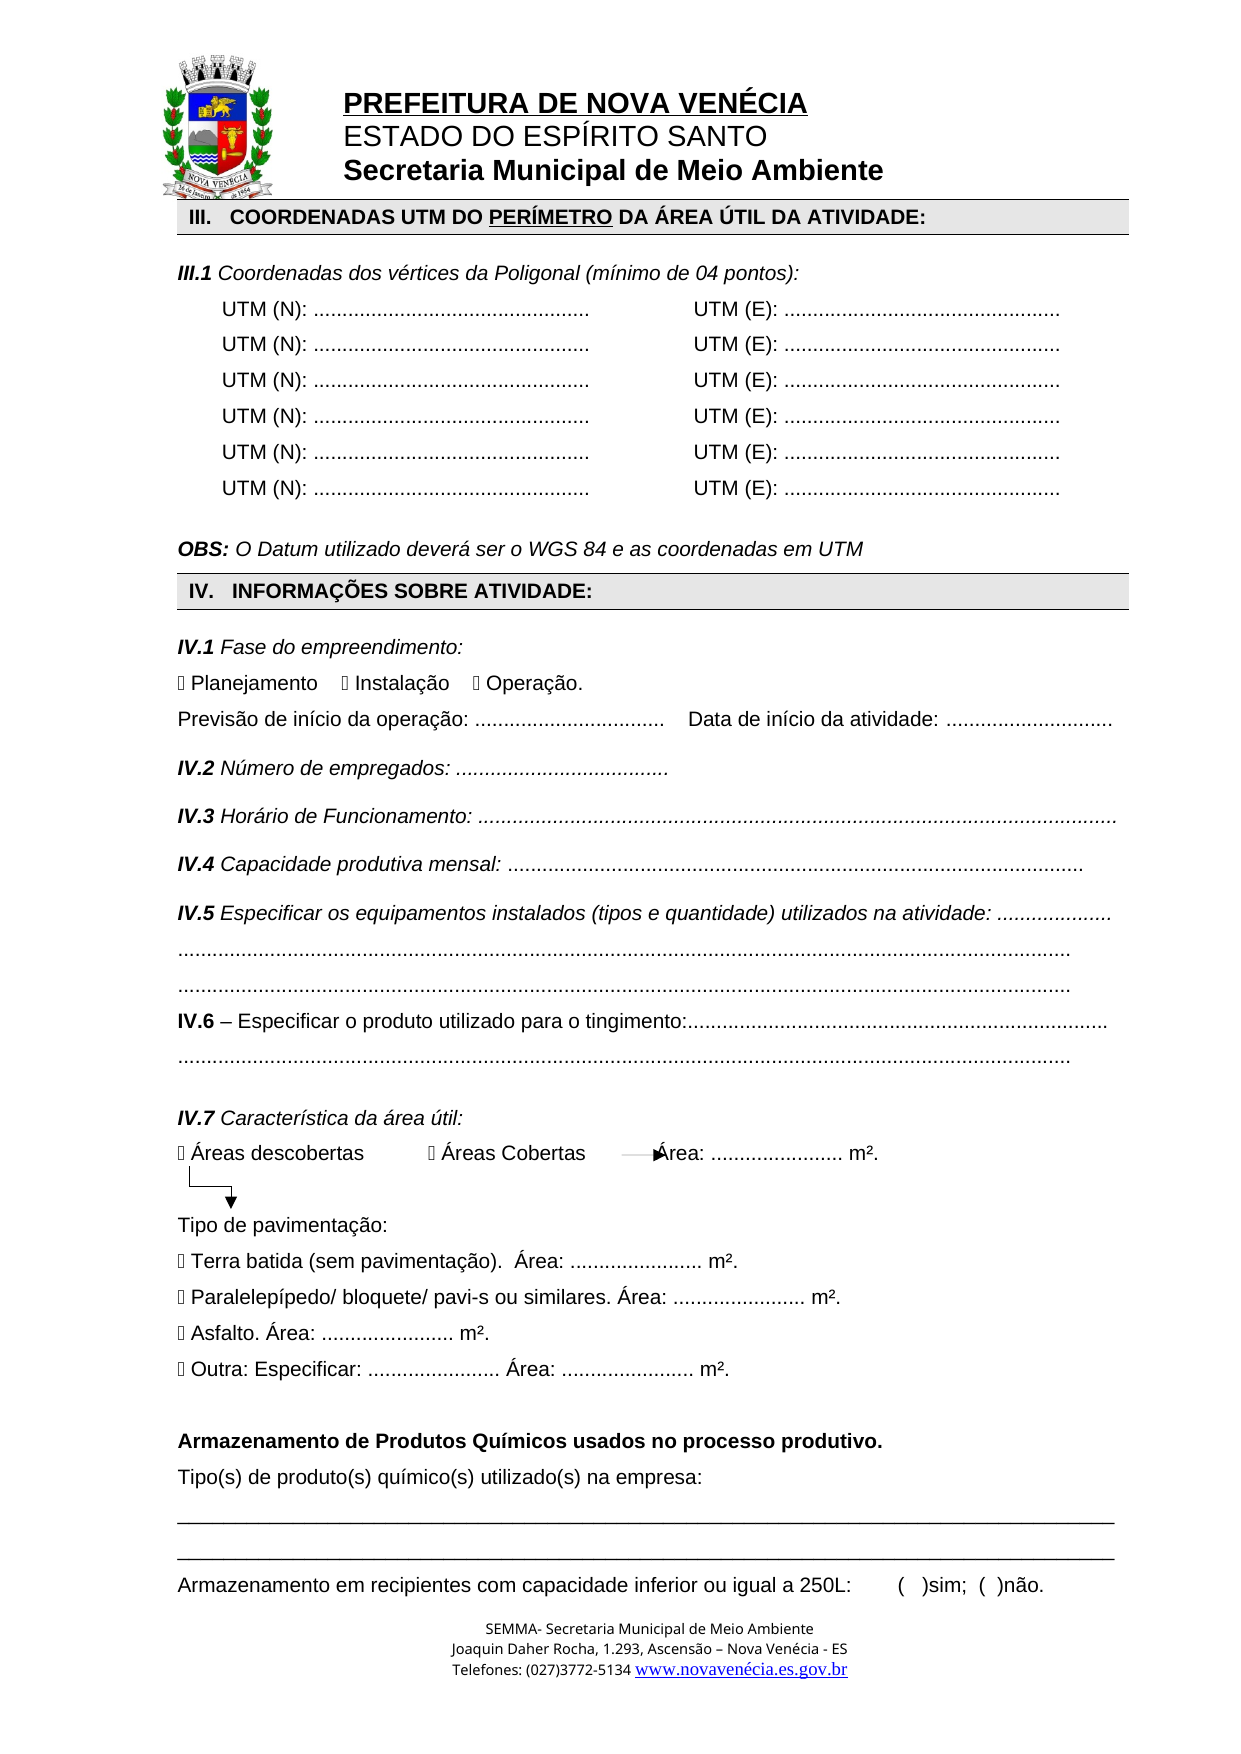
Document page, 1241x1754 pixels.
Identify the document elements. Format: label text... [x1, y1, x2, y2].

text Asfalto. Área: ....................... m². [177, 1321, 1122, 1345]
text Áreas descobertas Áreas Cobertas Área: ....................... m². [177, 1141, 1122, 1165]
text IV.7 Característica da área útil: [177, 1105, 1122, 1129]
text UTM (N): ................................................ UTM (E): ................................................ [222, 404, 1122, 428]
text OBS: O Datum utilizado deverá ser o WGS 84 e as coordenadas em UTM [177, 537, 1122, 561]
text UTM (N): ................................................ UTM (E): ................................................ [222, 368, 1122, 392]
text Tipo de pavimentação: [177, 1213, 1122, 1237]
text IV.1 Fase do empreendimento: [177, 635, 1122, 659]
text IV.5 Especificar os equipamentos instalados (tipos e quantidade) utilizados na atividade: .................... [177, 901, 1211, 924]
text Paralelepípedo/ bloquete/ pavi-s ou similares. Área: ....................... m². [177, 1285, 1122, 1309]
text UTM (N): ................................................ UTM (E): ................................................ [222, 332, 1122, 356]
text Armazenamento de Produtos Químicos usados no processo produtivo. [177, 1429, 1122, 1453]
text ........................................................................................................................................................... [177, 1044, 1122, 1068]
text UTM (N): ................................................ UTM (E): ................................................ [222, 296, 1122, 320]
text ........................................................................................................................................................... [177, 937, 1122, 961]
text Outra: Especificar: ....................... Área: ....................... m². [177, 1357, 1122, 1381]
text UTM (N): ................................................ UTM (E): ................................................ [222, 476, 1122, 500]
text Previsão de início da operação: ................................. Data de início da atividade: ............................. [177, 707, 1122, 731]
text IV.2 Número de empregados: ..................................... [177, 755, 1122, 779]
text ........................................................................................................................................................... [177, 972, 1122, 996]
list Armazenamento em recipientes com capacidade inferior ou igual a 250L: ( )sim; ( )não. [177, 1573, 1122, 1597]
table_header IV. INFORMAÇÕES SOBRE ATIVIDADE: [177, 574, 1129, 609]
text IV.6 – Especificar o produto utilizado para o tingimento:......................................................................... [177, 1008, 1122, 1032]
picture [161, 53, 274, 207]
text III.1 Coordenadas dos vértices da Poligonal (mínimo de 04 pontos): [177, 260, 1122, 284]
text IV.3 Horário de Funcionamento: ............................................................................................................... [177, 804, 1122, 828]
text IV.4 Capacidade produtiva mensal: .................................................................................................... [177, 852, 1122, 876]
text UTM (N): ................................................ UTM (E): ................................................ [222, 440, 1122, 464]
list Tipo(s) de produto(s) químico(s) utilizado(s) na empresa: __________________________________________________________________________________________________________________________________________________________________ [177, 1465, 1122, 1561]
text Planejamento Instalação Operação. [177, 671, 1122, 695]
text Terra batida (sem pavimentação). Área: ....................... m². [177, 1249, 1122, 1273]
table_header III. COORDENADAS UTM DO PERÍMETRO DA ÁREA ÚTIL DA ATIVIDADE: [177, 200, 1129, 234]
